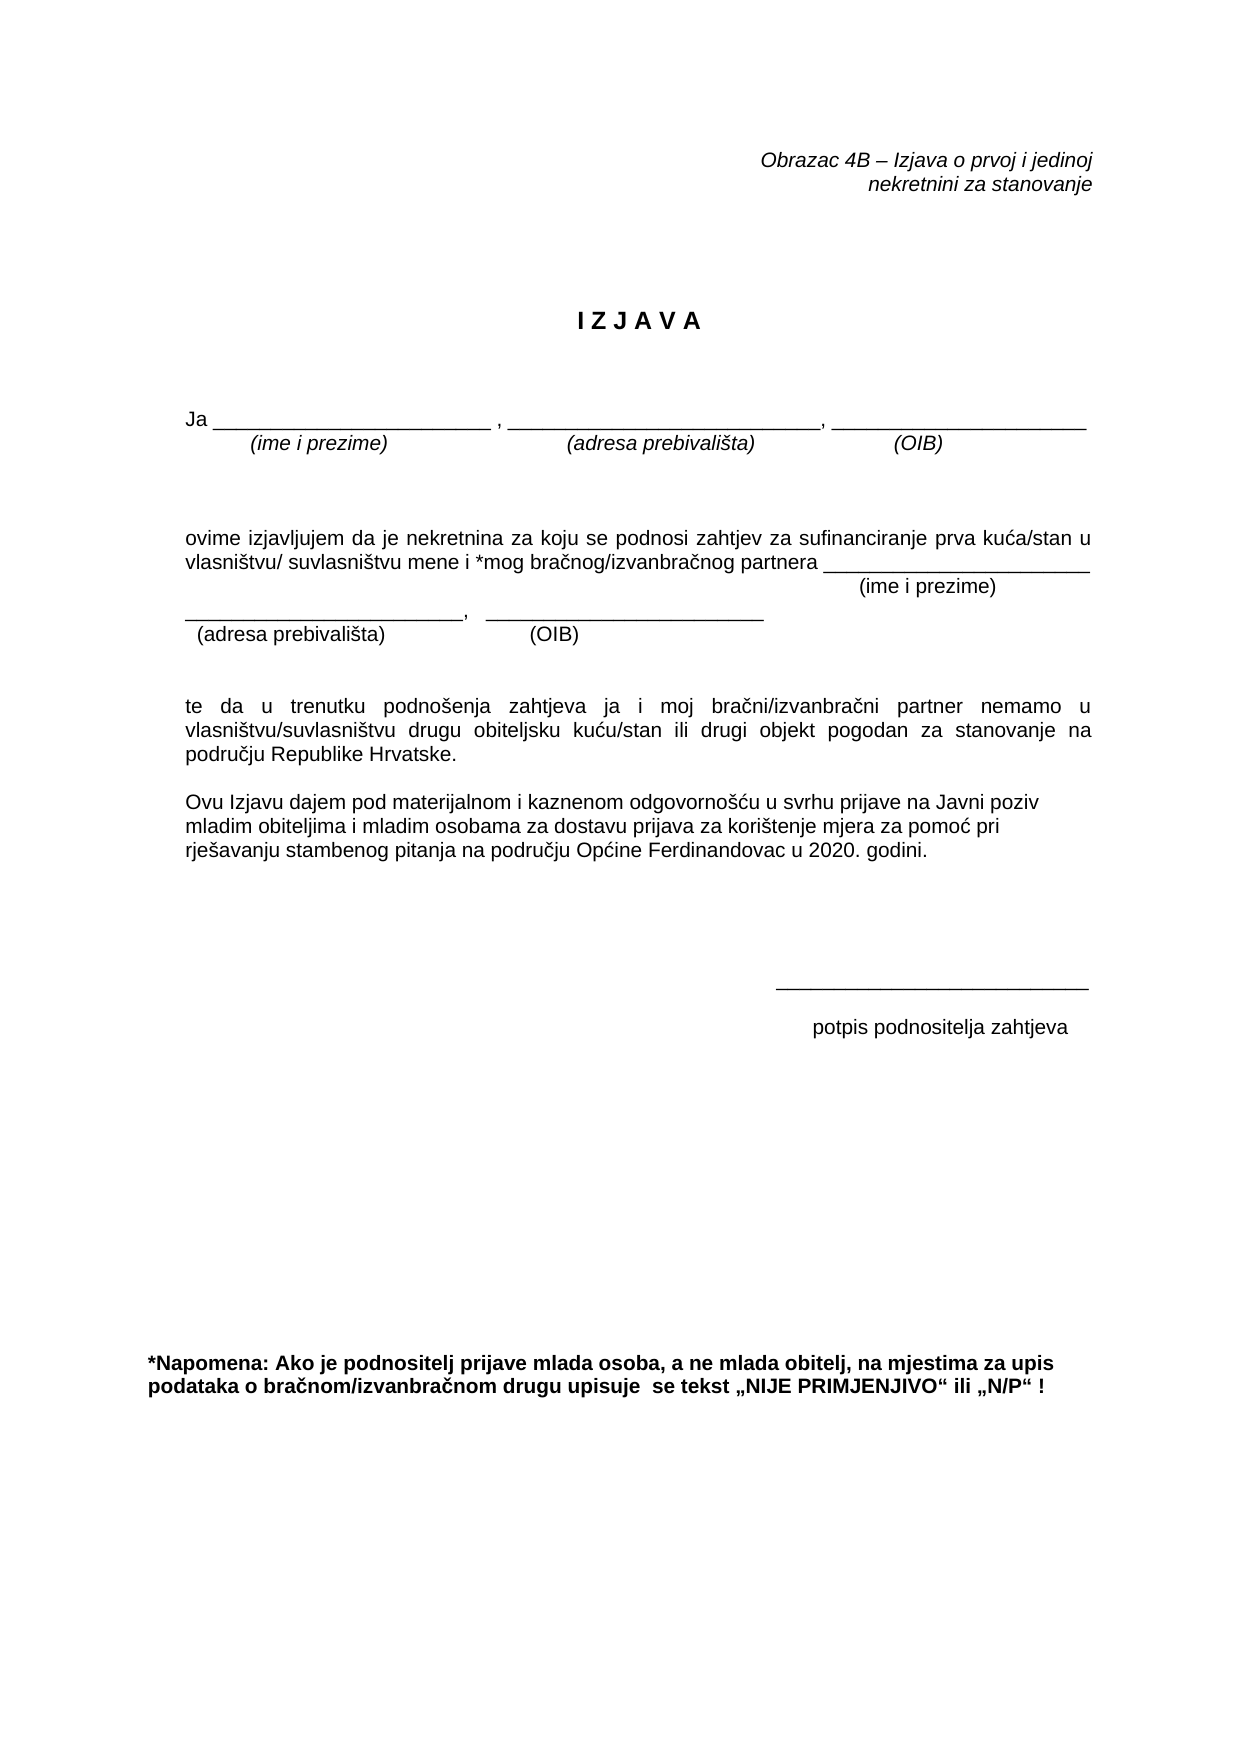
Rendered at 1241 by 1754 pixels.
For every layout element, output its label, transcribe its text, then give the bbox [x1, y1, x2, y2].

text te da u trenutku podnošenja zahtjeva ja i moj bračni/izvanbračni partner nemamo u vlasništvu/suvlasništvu drugu obiteljsku kuću/stan ili drugi objekt pogodan za stanovanje na području Republike Hrvatske. [185, 694, 1093, 766]
text *Napomena: Ako je podnositelj prijave mlada osoba, a ne mlada obitelj, na mjestima za upis podataka o bračnom/izvanbračnom drugu upisuje se tekst „NIJE PRIMJENJIVO“ ili „N/P“ ! [148, 1350, 1093, 1398]
text (adresa prebivališta) (OIB) [185, 622, 1093, 646]
text Obrazac 4B – Izjava o prvoj i jedinoj nekretnini za stanovanje [207, 148, 1093, 196]
text ovime izjavljujem da je nekretnina za koju se podnosi zahtjev za sufinanciranje prva kuća/stan u vlasništvu/ suvlasništvu mene i *mog bračnog/izvanbračnog partnera _______________________ [185, 526, 1093, 574]
text Ovu Izjavu dajem pod materijalnom i kaznenom odgovornošću u svrhu prijave na Javni poziv mladim obiteljima i mladim osobama za dostavu prijava za korištenje mjera za pomoć pri rješavanju stambenog pitanja na području Općine Ferdinandovac u 2020. godini. [185, 790, 1093, 862]
text Ja ________________________ , ___________________________, ______________________ [185, 406, 1093, 430]
text ___________________________ [148, 967, 1093, 991]
text (ime i prezime) [185, 574, 1093, 598]
text ________________________, ________________________ [185, 598, 1093, 622]
text (ime i prezime) (adresa prebivališta) (OIB) [185, 430, 1093, 454]
text potpis podnositelja zahtjeva [148, 1015, 1093, 1039]
text I Z J A V A [185, 306, 1093, 334]
